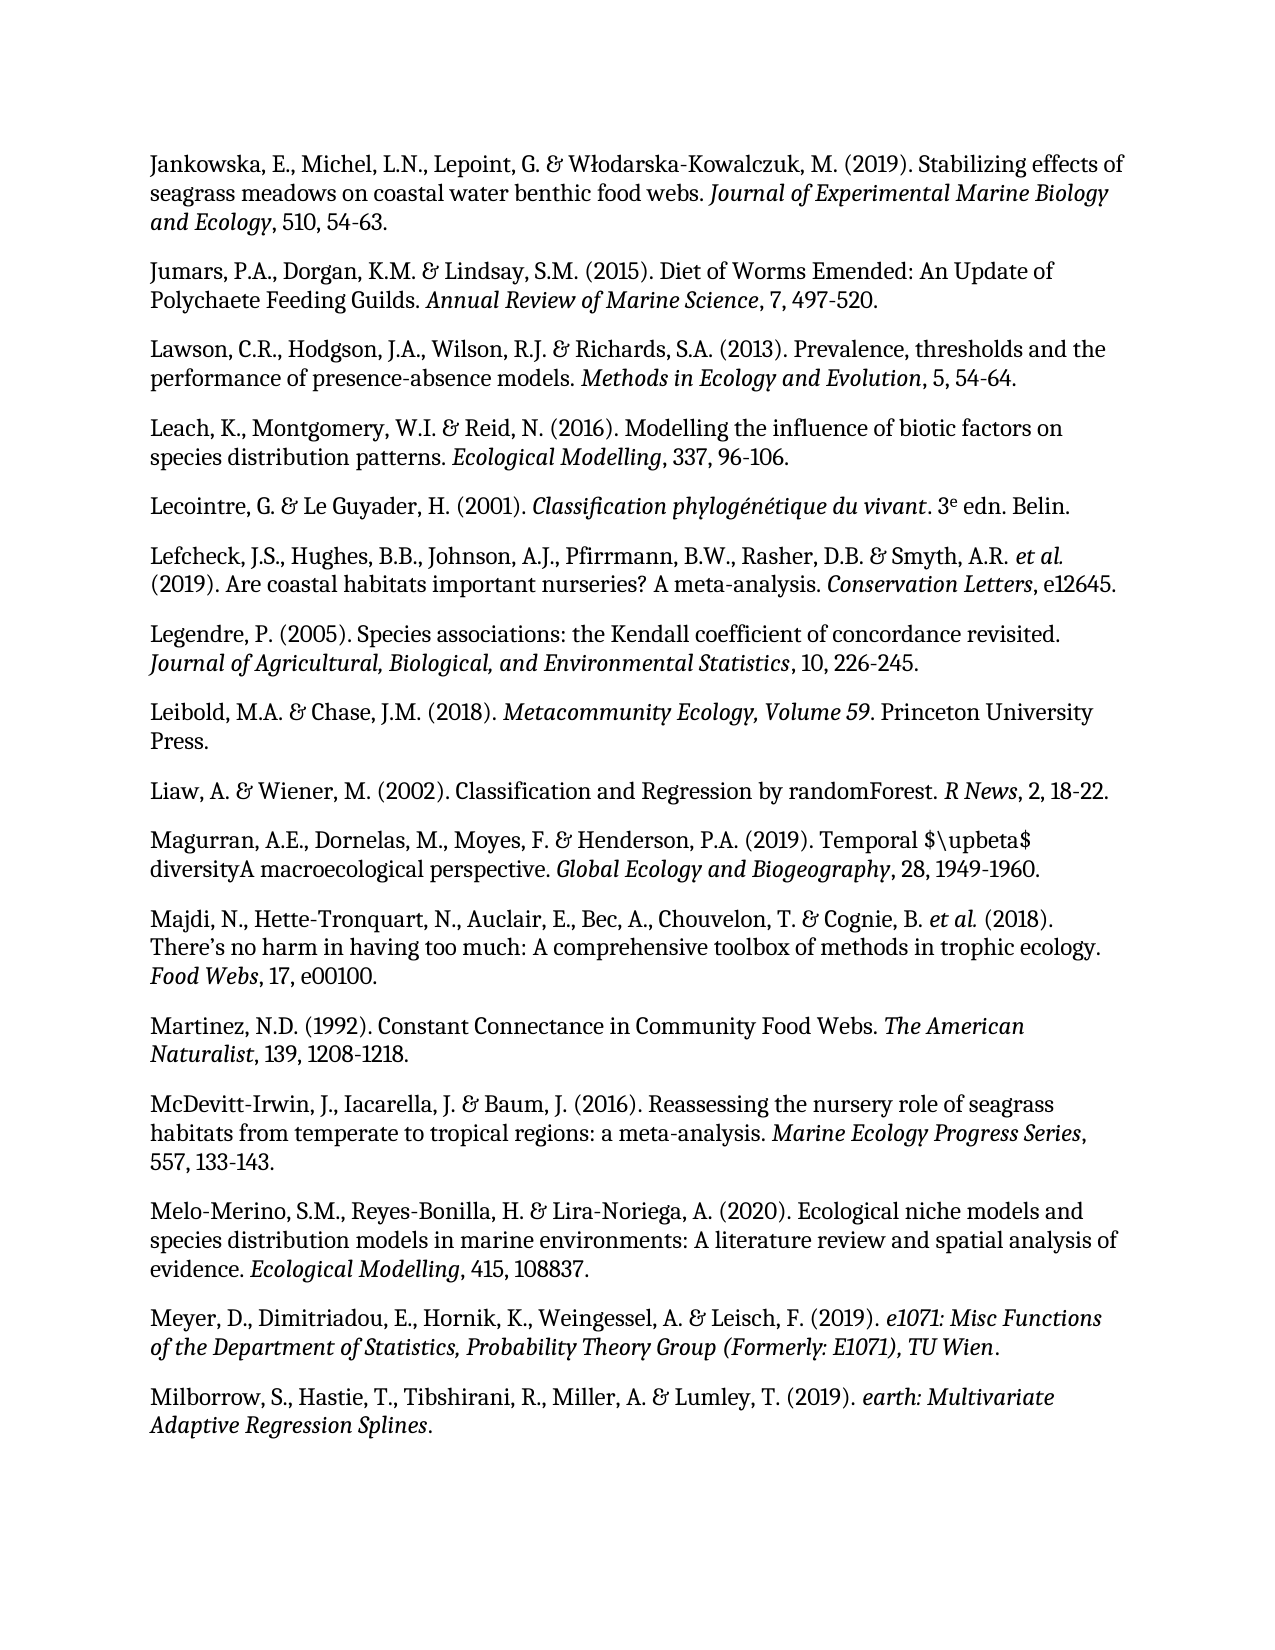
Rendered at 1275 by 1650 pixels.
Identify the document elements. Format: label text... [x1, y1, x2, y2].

text Majdi, N., Hette-Tronquart, N., Auclair, E., Bec, A., Chouvelon, T. & Cognie, B. et al. (2018). There’s no harm in having too much: A comprehensive toolbox of methods in trophic ecology. Food Webs, 17, e00100. [150, 904, 1125, 991]
text Liaw, A. & Wiener, M. (2002). Classification and Regression by randomForest. R News, 2, 18‑22. [150, 777, 1125, 805]
text Melo-Merino, S.M., Reyes-Bonilla, H. & Lira-Noriega, A. (2020). Ecological niche models and species distribution models in marine environments: A literature review and spatial analysis of evidence. Ecological Modelling, 415, 108837. [150, 1197, 1125, 1283]
text Lefcheck, J.S., Hughes, B.B., Johnson, A.J., Pfirrmann, B.W., Rasher, D.B. & Smyth, A.R. et al. (2019). Are coastal habitats important nurseries? A meta-analysis. Conservation Letters, e12645. [150, 542, 1125, 599]
text Leach, K., Montgomery, W.I. & Reid, N. (2016). Modelling the influence of biotic factors on species distribution patterns. Ecological Modelling, 337, 96‑106. [150, 414, 1125, 471]
text Leibold, M.A. & Chase, J.M. (2018). Metacommunity Ecology, Volume 59. Princeton University Press. [150, 698, 1125, 756]
text Jumars, P.A., Dorgan, K.M. & Lindsay, S.M. (2015). Diet of Worms Emended: An Update of Polychaete Feeding Guilds. Annual Review of Marine Science, 7, 497‑520. [150, 257, 1125, 314]
text Magurran, A.E., Dornelas, M., Moyes, F. & Henderson, P.A. (2019). Temporal $\upbeta$ diversityA macroecological perspective. Global Ecology and Biogeography, 28, 1949‑1960. [150, 826, 1125, 884]
text Lecointre, G. & Le Guyader, H. (2001). Classification phylogénétique du vivant. 3ᵉ edn. Belin. [150, 492, 1125, 521]
text Lawson, C.R., Hodgson, J.A., Wilson, R.J. & Richards, S.A. (2013). Prevalence, thresholds and the performance of presence-absence models. Methods in Ecology and Evolution, 5, 54‑64. [150, 335, 1125, 393]
text Jankowska, E., Michel, L.N., Lepoint, G. & Włodarska-Kowalczuk, M. (2019). Stabilizing effects of seagrass meadows on coastal water benthic food webs. Journal of Experimental Marine Biology and Ecology, 510, 54‑63. [150, 150, 1125, 236]
text Martinez, N.D. (1992). Constant Connectance in Community Food Webs. The American Naturalist, 139, 1208‑1218. [150, 1012, 1125, 1069]
text McDevitt-Irwin, J., Iacarella, J. & Baum, J. (2016). Reassessing the nursery role of seagrass habitats from temperate to tropical regions: a meta-analysis. Marine Ecology Progress Series, 557, 133‑143. [150, 1090, 1125, 1176]
text Milborrow, S., Hastie, T., Tibshirani, R., Miller, A. & Lumley, T. (2019). earth: Multivariate Adaptive Regression Splines. [150, 1382, 1125, 1440]
text Meyer, D., Dimitriadou, E., Hornik, K., Weingessel, A. & Leisch, F. (2019). e1071: Misc Functions of the Department of Statistics, Probability Theory Group (Formerly: E1071), TU Wien. [150, 1304, 1125, 1362]
text Legendre, P. (2005). Species associations: the Kendall coefficient of concordance revisited. Journal of Agricultural, Biological, and Environmental Statistics, 10, 226‑245. [150, 620, 1125, 677]
